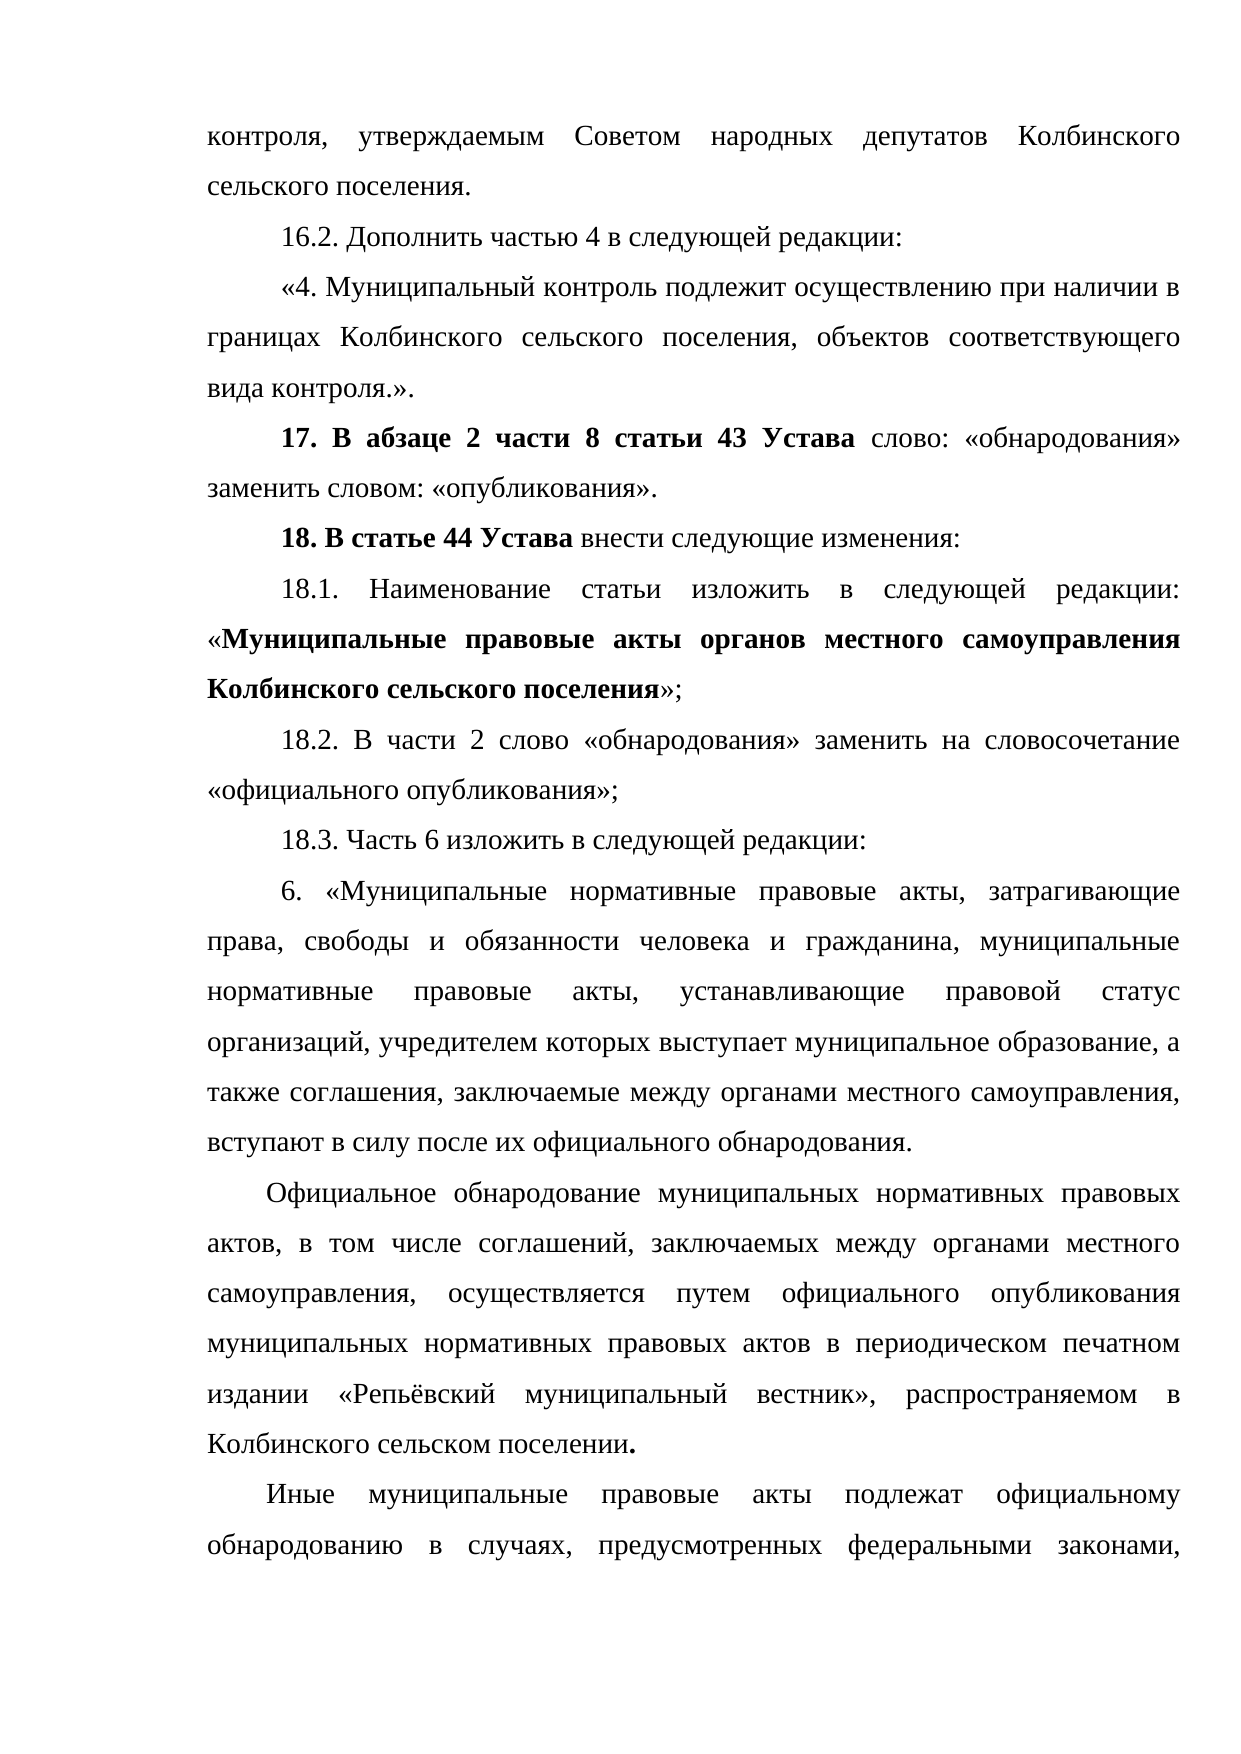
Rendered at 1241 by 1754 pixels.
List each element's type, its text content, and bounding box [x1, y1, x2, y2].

text 17. В абзаце 2 части 8 статьи 43 Устава слово: «обнародования» заменить словом: «опубликования». [207, 420, 1181, 504]
text 18.1. Наименование статьи изложить в следующей редакции: «Муниципальные правовые акты органов местного самоуправления Колбинского сельского поселения»; [207, 571, 1181, 705]
text «4. Муниципальный контроль подлежит осуществлению при наличии в границах Колбинского сельского поселения, объектов соответствующего вида контроля.». [207, 269, 1181, 403]
text 6. «Муниципальные нормативные правовые акты, затрагивающие права, свободы и обязанности человека и гражданина, муниципальные нормативные правовые акты, устанавливающие правовой статус организаций, учредителем которых выступает муниципальное образование, а также соглашения, заключаемые между органами местного самоуправления, вступают в силу после их официального обнародования. [207, 873, 1181, 1158]
text Официальное обнародование муниципальных нормативных правовых актов, в том числе соглашений, заключаемых между органами местного самоуправления, осуществляется путем официального опубликования муниципальных нормативных правовых актов в периодическом печатном издании «Репьёвский муниципальный вестник», распространяемом в Колбинского сельском поселении. [207, 1175, 1181, 1460]
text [207, 118, 1181, 202]
text 18.3. Часть 6 изложить в следующей редакции: [207, 822, 1181, 856]
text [207, 1477, 1181, 1560]
text 18.2. В части 2 слово «обнародования» заменить на словосочетание «официального опубликования»; [207, 722, 1181, 806]
text 16.2. Дополнить частью 4 в следующей редакции: [207, 219, 1181, 252]
text 18. В статье 44 Устава внести следующие изменения: [207, 521, 1181, 554]
